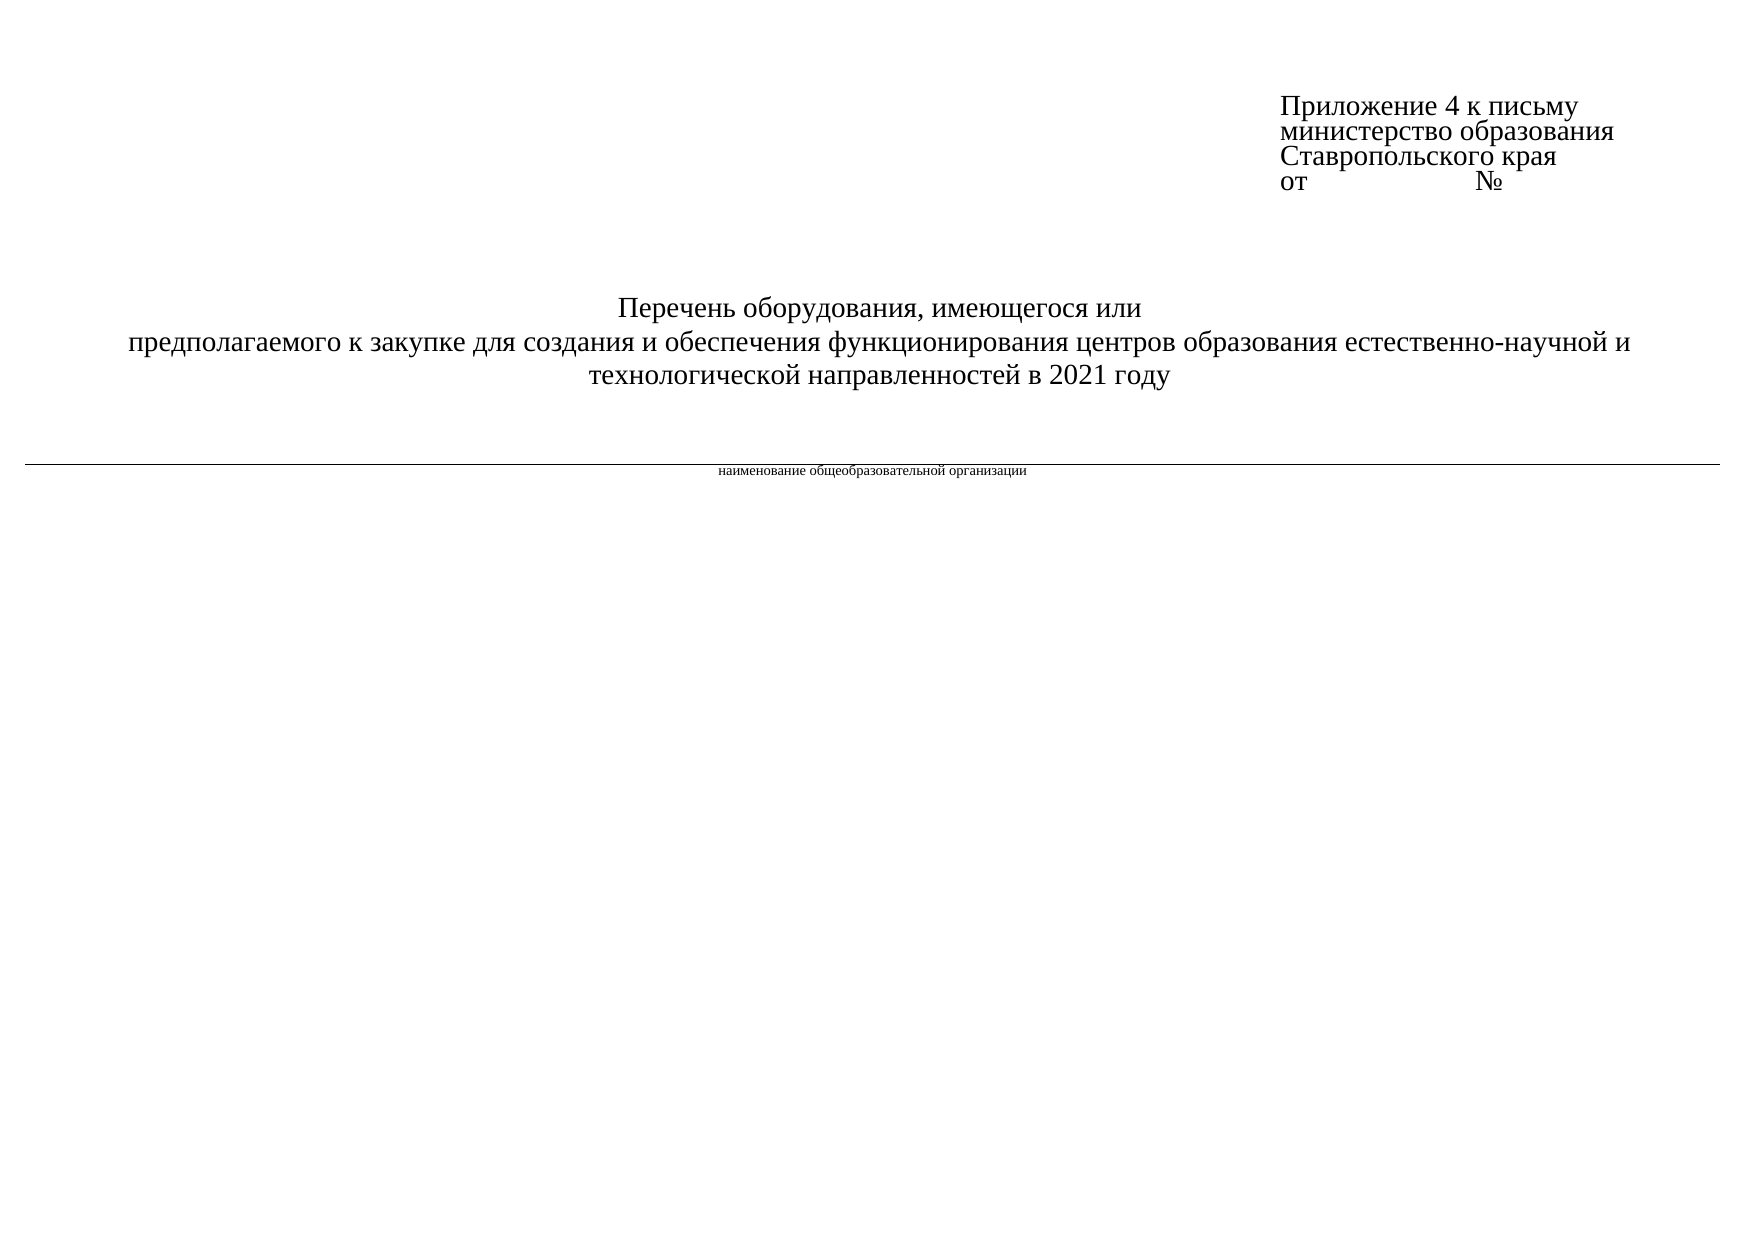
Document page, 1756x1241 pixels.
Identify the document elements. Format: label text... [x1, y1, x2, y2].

text Перечень оборудования, имеющегося или [39, 290, 1720, 324]
text Приложение 4 к письму [1280, 95, 1720, 120]
text от № [1280, 170, 1720, 195]
text наименование общеобразовательной организации [25, 465, 1720, 490]
text предполагаемого к закупке для создания и обеспечения функционирования центров образования естественно-научной и технологической направленностей в 2021 году [39, 324, 1720, 391]
text министерство образования Ставропольского края [1280, 120, 1720, 170]
